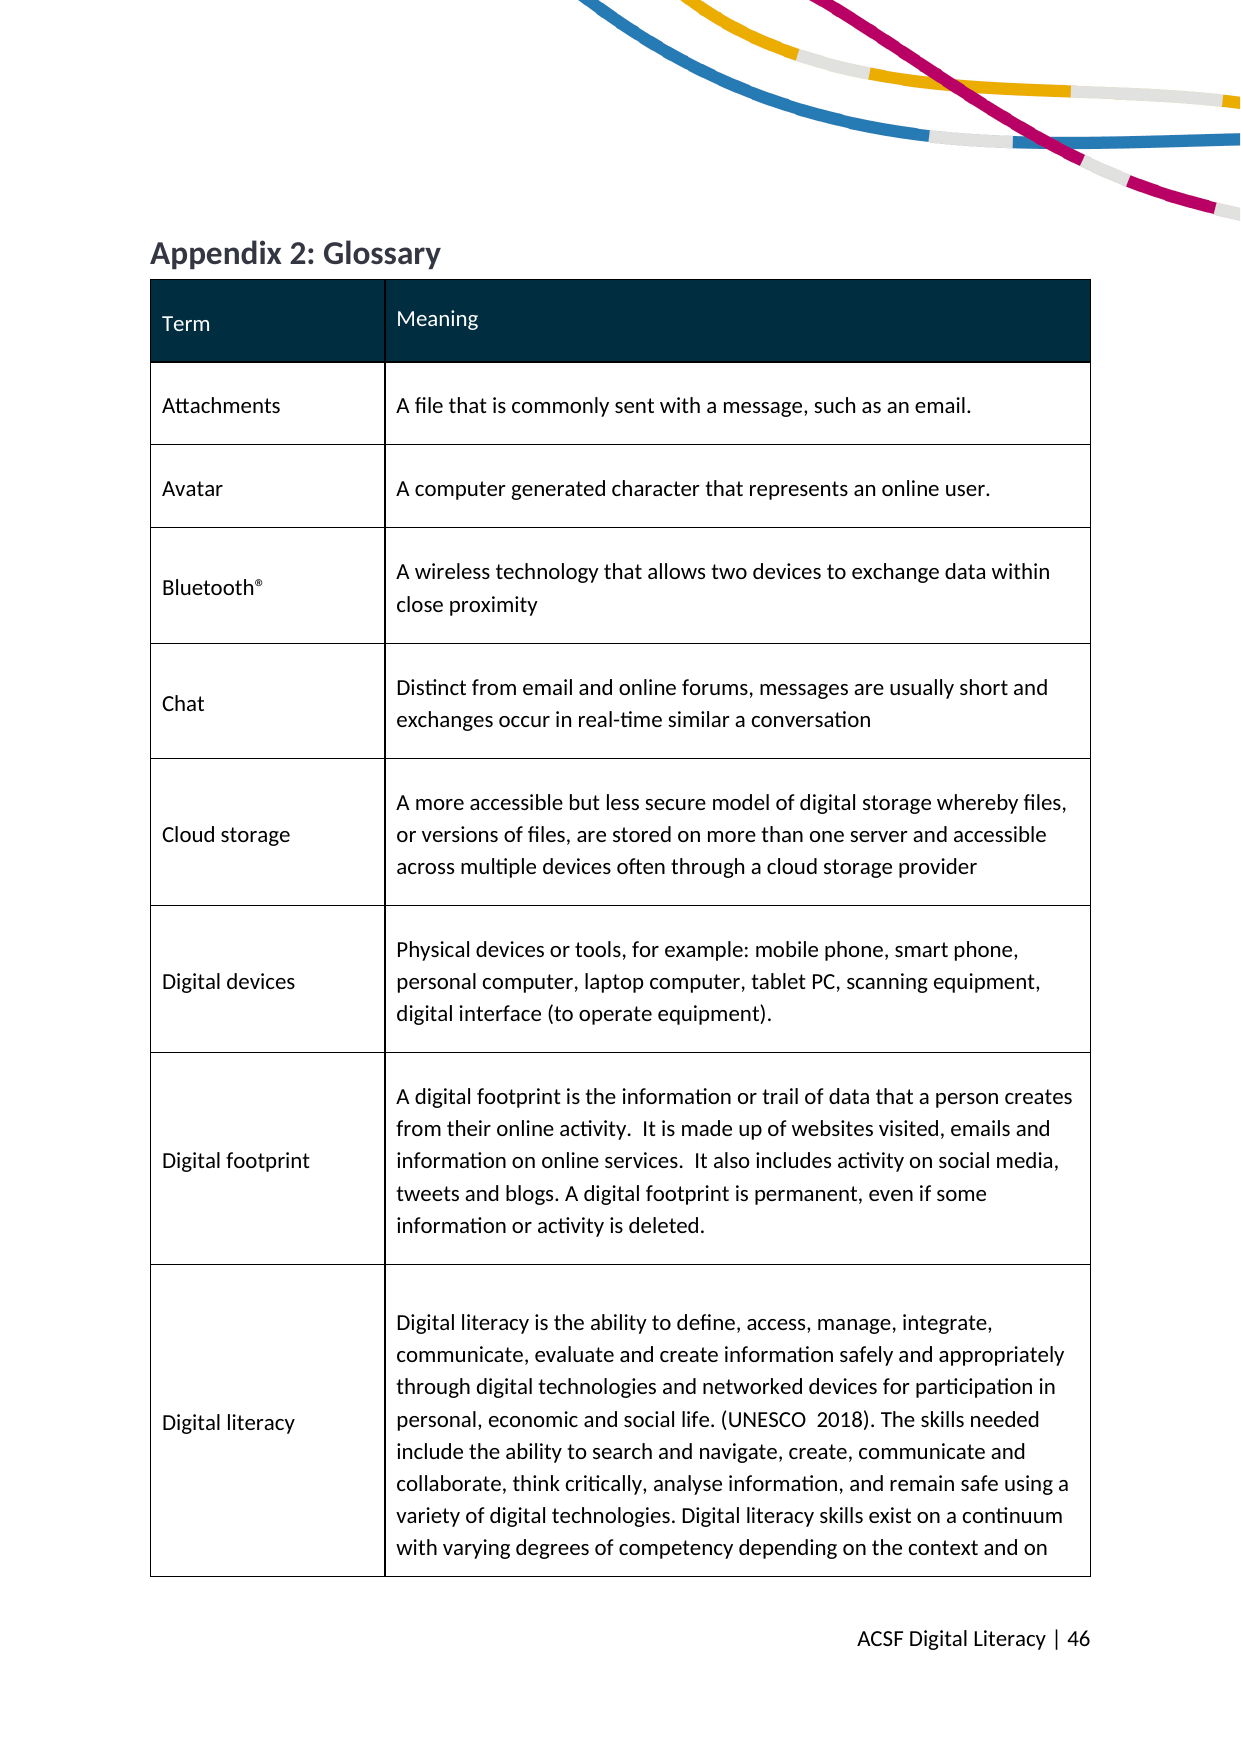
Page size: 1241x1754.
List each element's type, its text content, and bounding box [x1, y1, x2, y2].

table_header Term [151, 280, 384, 361]
table_cell Chat [151, 644, 384, 757]
table_cell Digital footprint [151, 1053, 384, 1264]
table_cell Digital devices [151, 906, 384, 1052]
table_cell A computer generated character that represents an online user. [386, 445, 1090, 527]
subtitle Appendix 2: Glossary [150, 232, 1090, 272]
table_cell Avatar [151, 445, 384, 527]
table_cell Distinct from email and online forums, messages are usually short and exchanges occur in real-time similar a conversation [386, 644, 1090, 757]
table_cell A wireless technology that allows two devices to exchange data within close proximity [386, 528, 1090, 642]
table_cell Digital literacy [151, 1265, 384, 1576]
table_cell A file that is commonly sent with a message, such as an email. [386, 363, 1090, 444]
picture [0, 0, 1241, 229]
table_cell A digital footprint is the information or trail of data that a person creates from their online activity. It is made up of websites visited, emails and information on online services. It also includes activity on social media, tweets and blogs. A digital footprint is permanent, even if some information or activity is deleted. [386, 1053, 1090, 1264]
table_cell Bluetooth® [151, 528, 384, 642]
table_cell Attachments [151, 363, 384, 444]
table_cell Cloud storage [151, 759, 384, 905]
table_cell A more accessible but less secure model of digital storage whereby files, or versions of files, are stored on more than one server and accessible across multiple devices often through a cloud storage provider [386, 759, 1090, 905]
table_header Meaning [386, 280, 1090, 361]
table_cell Physical devices or tools, for example: mobile phone, smart phone, personal computer, laptop computer, tablet PC, scanning equipment, digital interface (to operate equipment). [386, 906, 1090, 1052]
